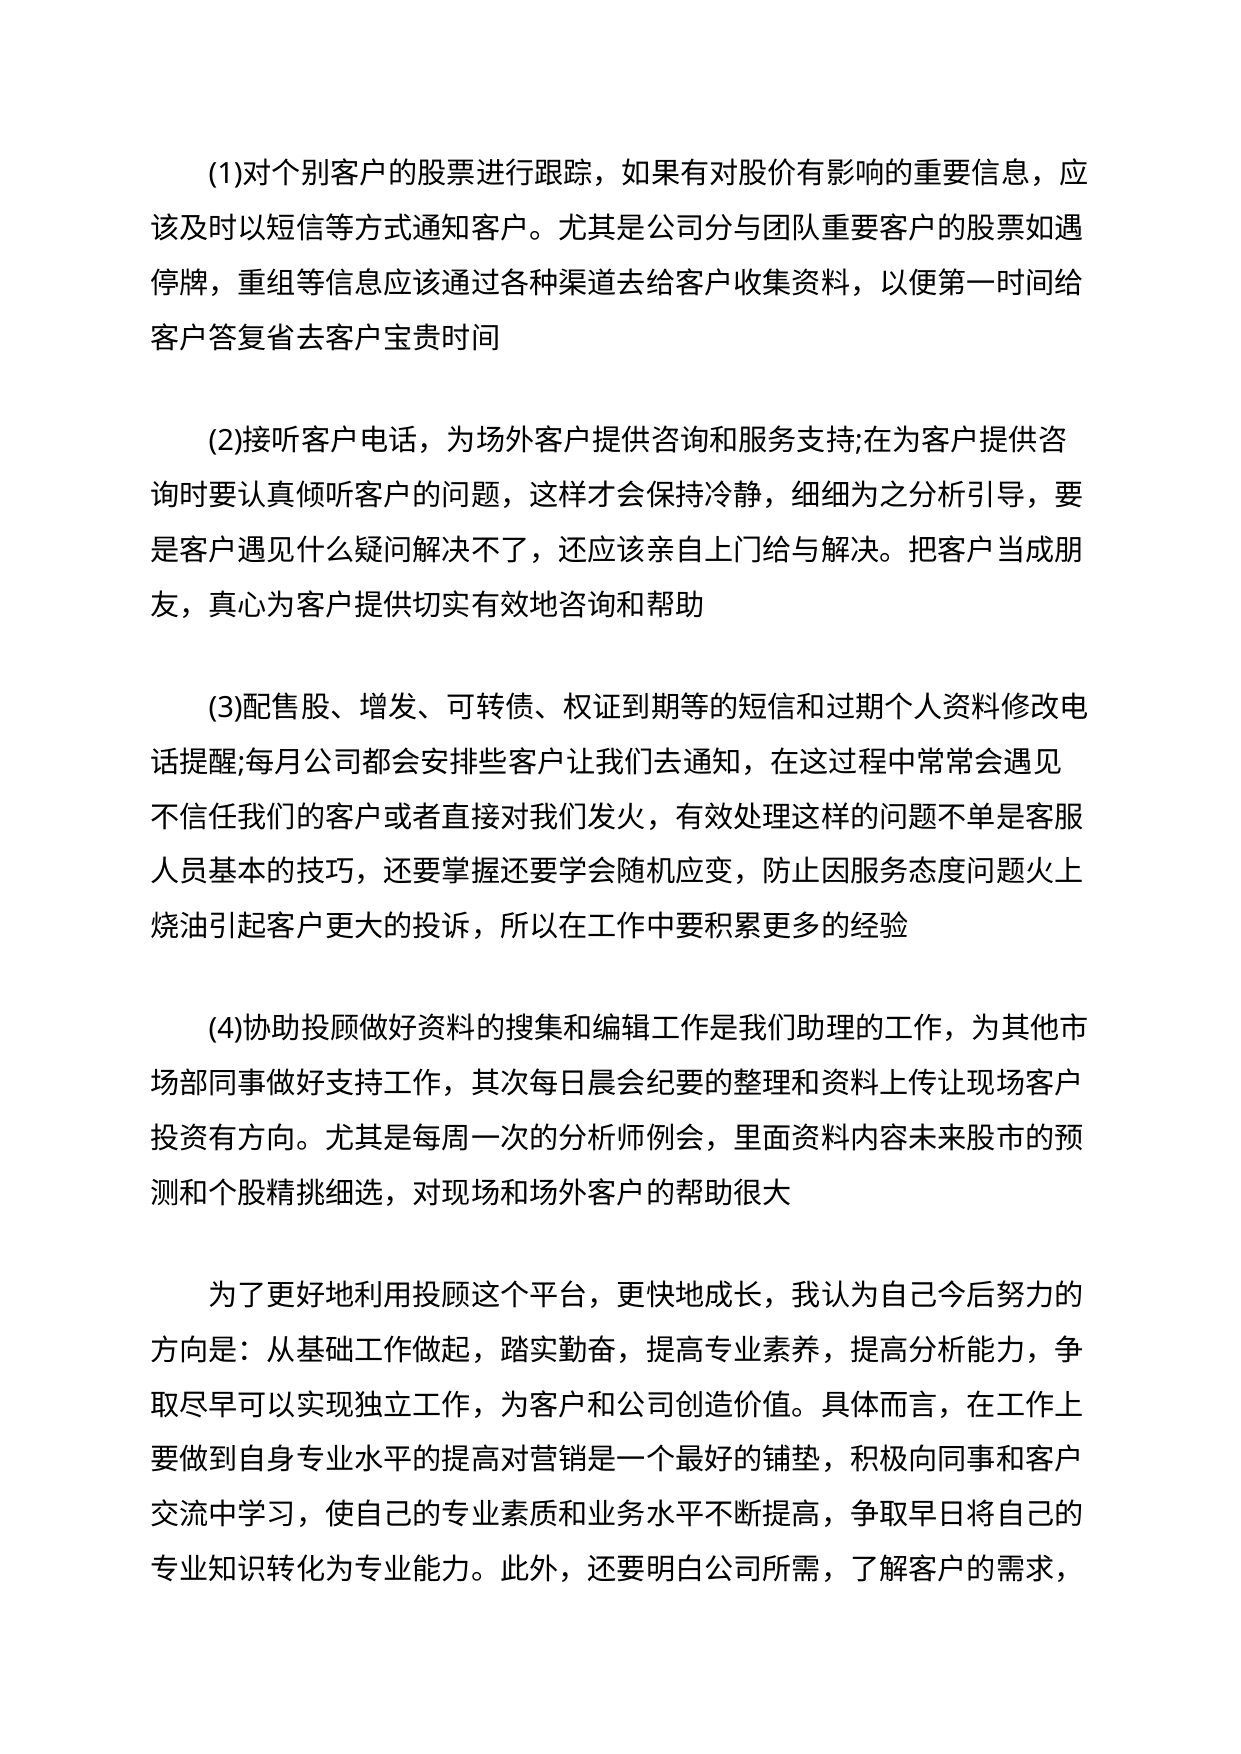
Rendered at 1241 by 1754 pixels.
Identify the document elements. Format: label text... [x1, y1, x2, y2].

text (3)配售股、增发、可转债、权证到期等的短信和过期个人资料修改电话提醒;每月公司都会安排些客户让我们去通知，在这过程中常常会遇见不信任我们的客户或者直接对我们发火，有效处理这样的问题不单是客服人员基本的技巧，还要掌握还要学会随机应变，防止因服务态度问题火上烧油引起客户更大的投诉，所以在工作中要积累更多的经验 [150, 683, 1090, 945]
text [150, 1271, 1090, 1588]
text (4)协助投顾做好资料的搜集和编辑工作是我们助理的工作，为其他市场部同事做好支持工作，其次每日晨会纪要的整理和资料上传让现场客户投资有方向。尤其是每周一次的分析师例会，里面资料内容未来股市的预测和个股精挑细选，对现场和场外客户的帮助很大 [150, 1005, 1090, 1212]
text (1)对个别客户的股票进行跟踪，如果有对股价有影响的重要信息，应该及时以短信等方式通知客户。尤其是公司分与团队重要客户的股票如遇停牌，重组等信息应该通过各种渠道去给客户收集资料，以便第一时间给客户答复省去客户宝贵时间 [150, 150, 1090, 357]
text (2)接听客户电话，为场外客户提供咨询和服务支持;在为客户提供咨询时要认真倾听客户的问题，这样才会保持冷静，细细为之分析引导，要是客户遇见什么疑问解决不了，还应该亲自上门给与解决。把客户当成朋友，真心为客户提供切实有效地咨询和帮助 [150, 417, 1090, 624]
